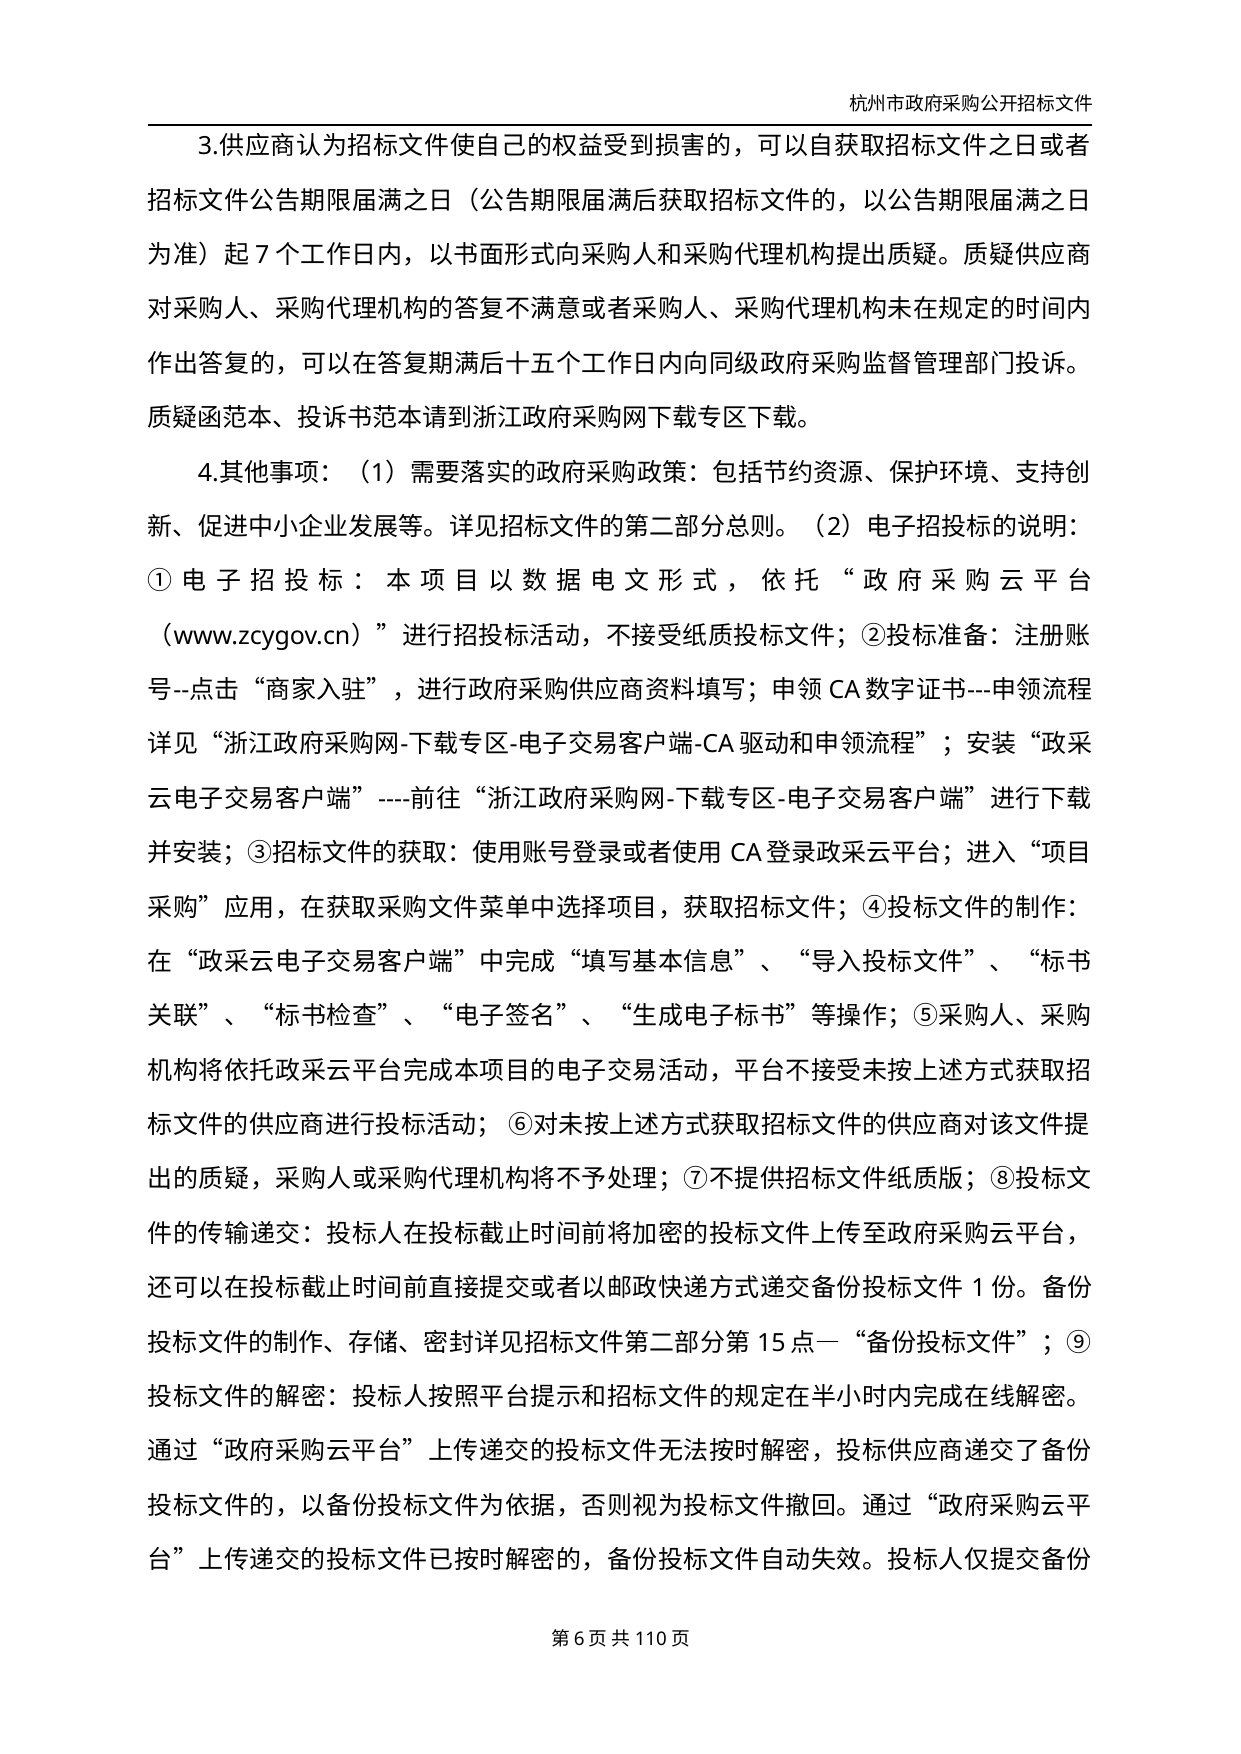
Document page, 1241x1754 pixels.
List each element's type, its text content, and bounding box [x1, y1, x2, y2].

text 3.供应商认为招标文件使自己的权益受到损害的，可以自获取招标文件之日或者招标文件公告期限届满之日（公告期限届满后获取招标文件的，以公告期限届满之日为准）起7个工作日内，以书面形式向采购人和采购代理机构提出质疑。质疑供应商对采购人、采购代理机构的答复不满意或者采购人、采购代理机构未在规定的时间内作出答复的，可以在答复期满后十五个工作日内向同级政府采购监督管理部门投诉。质疑函范本、投诉书范本请到浙江政府采购网下载专区下载。 [148, 126, 1092, 434]
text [148, 452, 1092, 1576]
